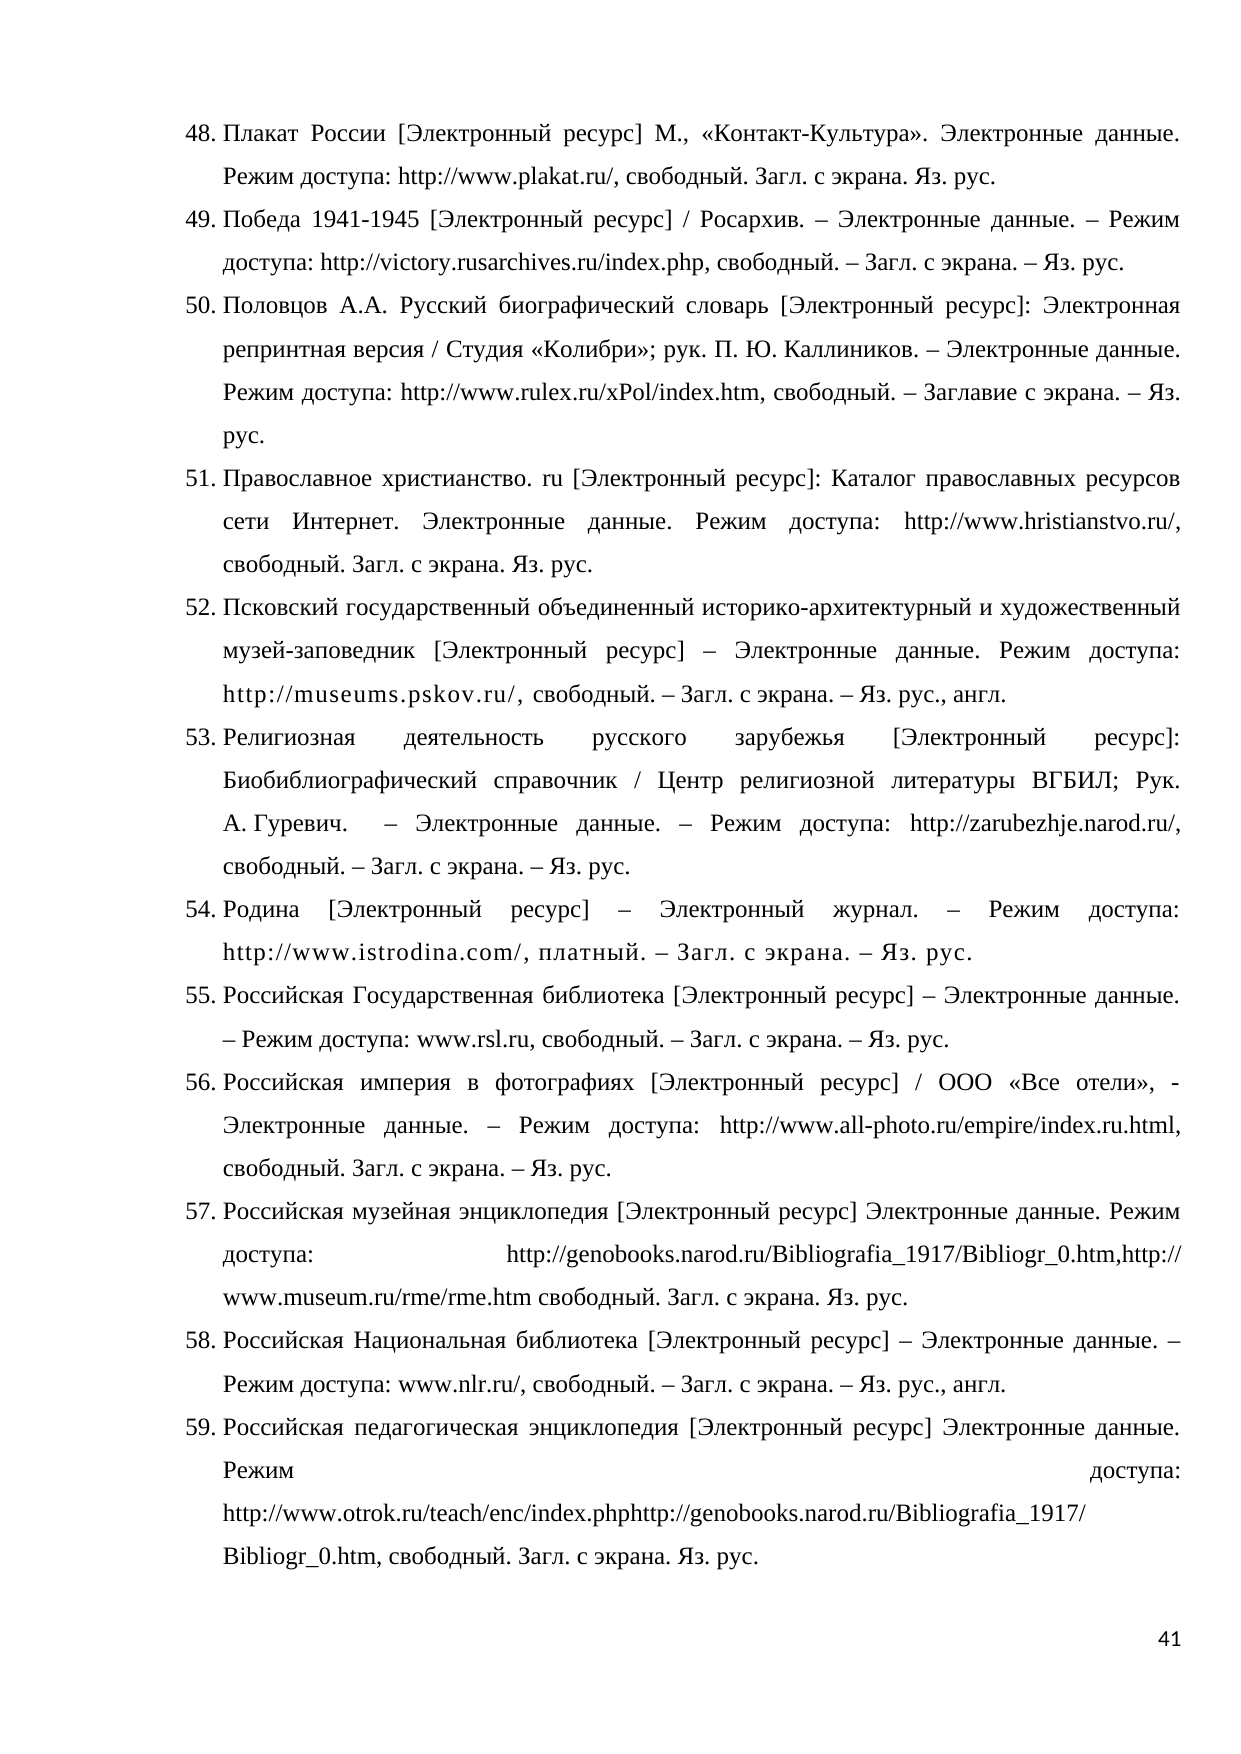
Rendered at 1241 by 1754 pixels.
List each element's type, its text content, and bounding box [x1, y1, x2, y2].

list Российская империя в фотографиях [Электронный ресурс] / ООО «Все отели», - Электронные данные. – Режим доступа: http://www.all-photo.ru/empire/index.ru.html, свободный. Загл. с экрана. – Яз. рус. [185, 1067, 1181, 1182]
list Российская музейная энциклопедия [Электронный ресурс] Электронные данные. Режим доступа: http://genobooks.narod.ru/Bibliografia_1917/Bibliogr_0.htm,http://www.museum.ru/rme/rme.htm свободный. Загл. с экрана. Яз. рус. [185, 1196, 1181, 1311]
list Российская Национальная библиотека [Электронный ресурс] – Электронные данные. – Режим доступа: www.nlr.ru/, свободный. – Загл. с экрана. – Яз. рус., англ. [185, 1326, 1181, 1397]
list Религиозная деятельность русского зарубежья [Электронный ресурс]: Биобиблиографический справочник / Центр религиозной литературы ВГБИЛ; Рук. А. Гуревич. – Электронные данные. – Режим доступа: http://zarubezhje.narod.ru/, свободный. – Загл. с экрана. – Яз. рус. [185, 722, 1181, 880]
list Российская Государственная библиотека [Электронный ресурс] – Электронные данные. – Режим доступа: www.rsl.ru, свободный. – Загл. с экрана. – Яз. рус. [185, 981, 1181, 1052]
list Половцов А.А. Русский биографический словарь [Электронный ресурс]: Электронная репринтная версия / Студия «Колибри»; рук. П. Ю. Каллиников. – Электронные данные. Режим доступа: http://www.rulex.ru/xPol/index.htm, свободный. – Заглавие с экрана. – Яз. рус. [185, 291, 1181, 449]
list Православное христианство. ru [Электронный ресурс]: Каталог православных ресурсов сети Интернет. Электронные данные. Режим доступа: http://www.hristianstvo.ru/, свободный. Загл. с экрана. Яз. рус. [185, 463, 1181, 578]
list Победа 1941-1945 [Электронный ресурс] / Росархив. – Электронные данные. – Режим доступа: http://victory.rusarchives.ru/index.php, свободный. – Загл. с экрана. – Яз. рус. [185, 204, 1181, 276]
list Псковский государственный объединенный историко-архитектурный и художественный музей-заповедник [Электронный ресурс] – Электронные данные. Режим доступа: http://museums.pskov.ru/, свободный. – Загл. с экрана. – Яз. рус., англ. [185, 592, 1181, 707]
list Российская педагогическая энциклопедия [Электронный ресурс] Электронные данные. Режим доступа: http://www.otrok.ru/teach/enc/index.phphttp://genobooks.narod.ru/Bibliografia_1917/Bibliogr_0.htm, свободный. Загл. с экрана. Яз. рус. [185, 1412, 1181, 1570]
list Родина [Электронный ресурс] – Электронный журнал. – Режим доступа: http://www.istrodina.com/, платный. – Загл. с экрана. – Яз. рус. [185, 894, 1181, 966]
list Плакат России [Электронный ресурс] М., «Контакт-Культура». Электронные данные. Режим доступа: http://www.plakat.ru/, свободный. Загл. с экрана. Яз. рус. [185, 118, 1181, 190]
